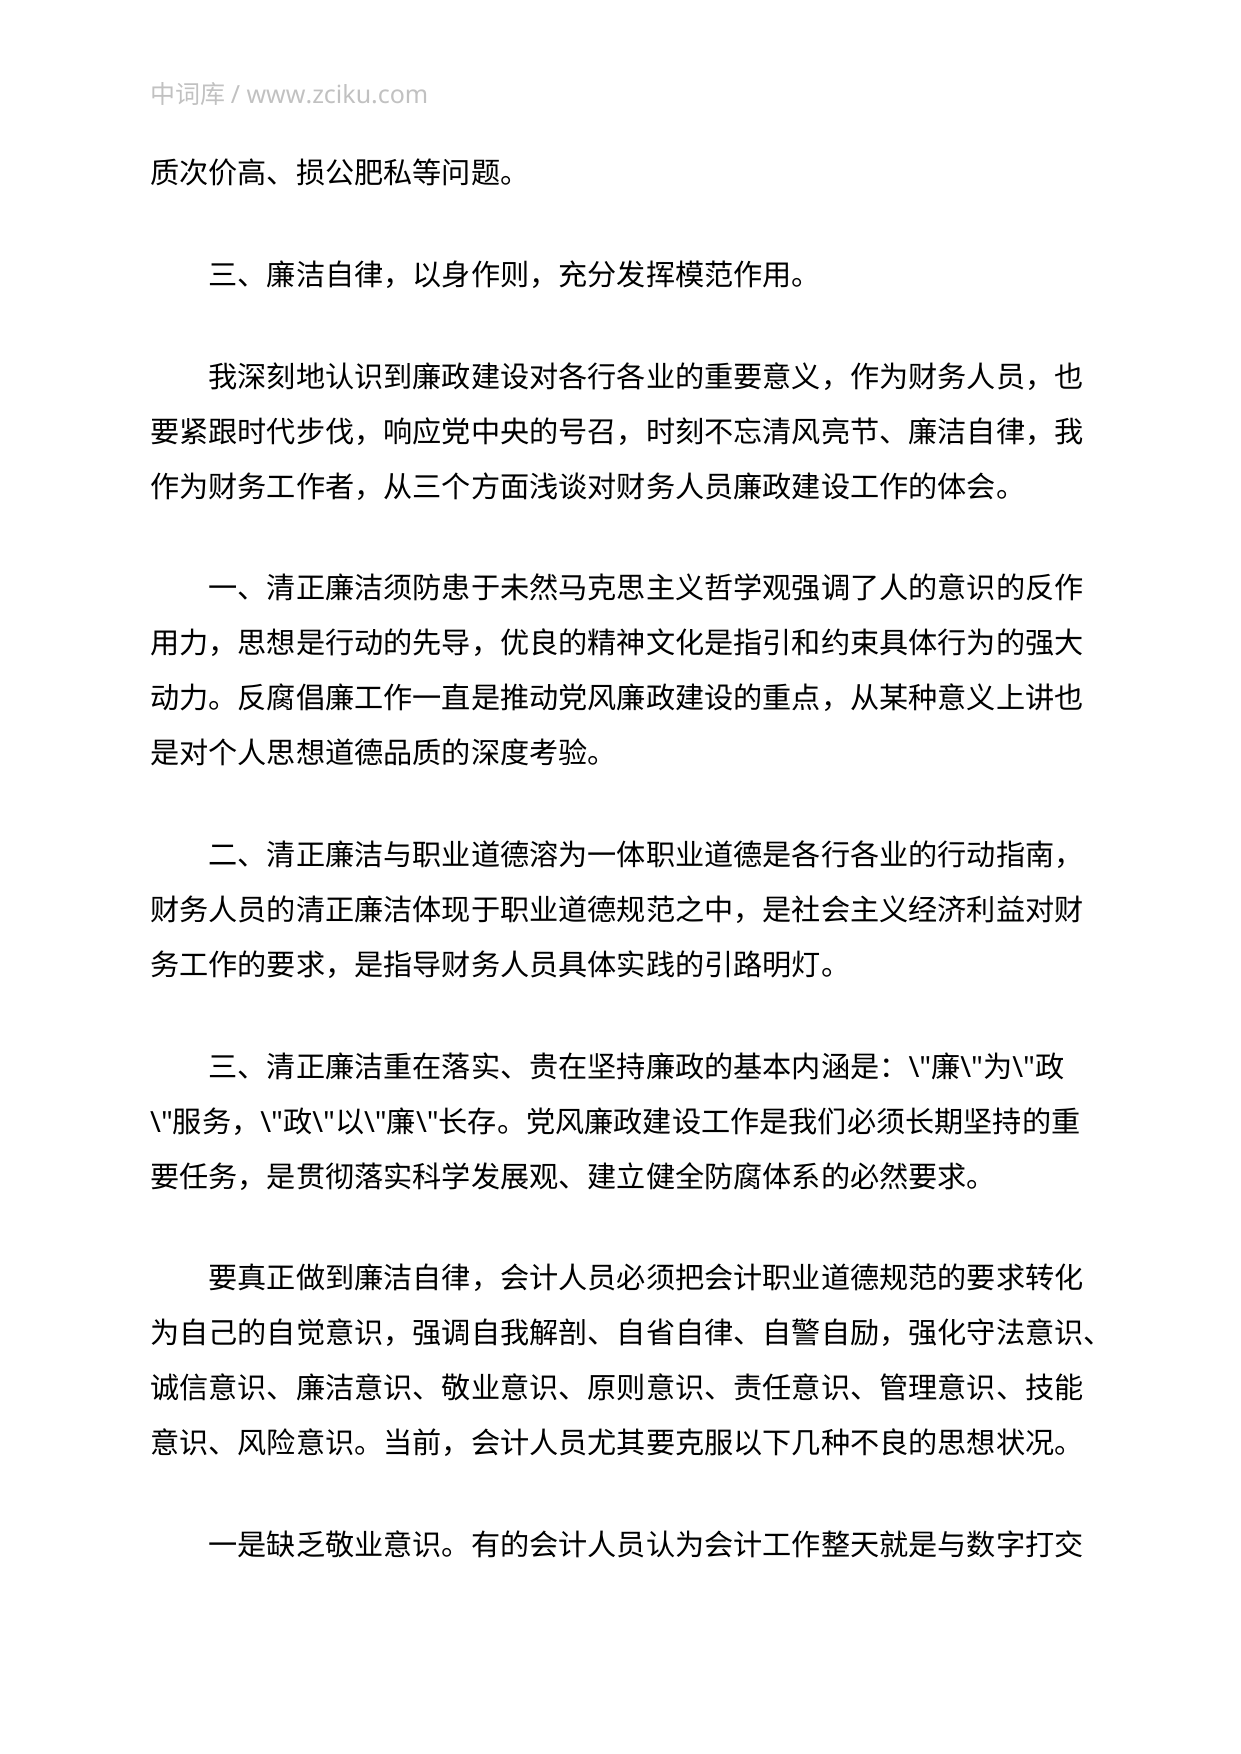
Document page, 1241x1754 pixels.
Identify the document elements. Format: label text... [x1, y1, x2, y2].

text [150, 1521, 1090, 1564]
text 要真正做到廉洁自律，会计人员必须把会计职业道德规范的要求转化为自己的自觉意识，强调自我解剖、自省自律、自警自励，强化守法意识、诚信意识、廉洁意识、敬业意识、原则意识、责任意识、管理意识、技能意识、风险意识。当前，会计人员尤其要克服以下几种不良的思想状况。 [150, 1255, 1090, 1462]
text 我深刻地认识到廉政建设对各行各业的重要意义，作为财务人员，也要紧跟时代步伐，响应党中央的号召，时刻不忘清风亮节、廉洁自律，我作为财务工作者，从三个方面浅谈对财务人员廉政建设工作的体会。 [150, 353, 1090, 506]
text 三、清正廉洁重在落实、贵在坚持廉政的基本内涵是：\"廉\"为\"政\"服务，\"政\"以\"廉\"长存。党风廉政建设工作是我们必须长期坚持的重要任务，是贯彻落实科学发展观、建立健全防腐体系的必然要求。 [150, 1043, 1090, 1195]
text 一、清正廉洁须防患于未然马克思主义哲学观强调了人的意识的反作用力，思想是行动的先导，优良的精神文化是指引和约束具体行为的强大动力。反腐倡廉工作一直是推动党风廉政建设的重点，从某种意义上讲也是对个人思想道德品质的深度考验。 [150, 565, 1090, 772]
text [150, 150, 1090, 192]
text 二、清正廉洁与职业道德溶为一体职业道德是各行各业的行动指南，财务人员的清正廉洁体现于职业道德规范之中，是社会主义经济利益对财务工作的要求，是指导财务人员具体实践的引路明灯。 [150, 832, 1090, 984]
text 三、廉洁自律，以身作则，充分发挥模范作用。 [150, 252, 1090, 294]
